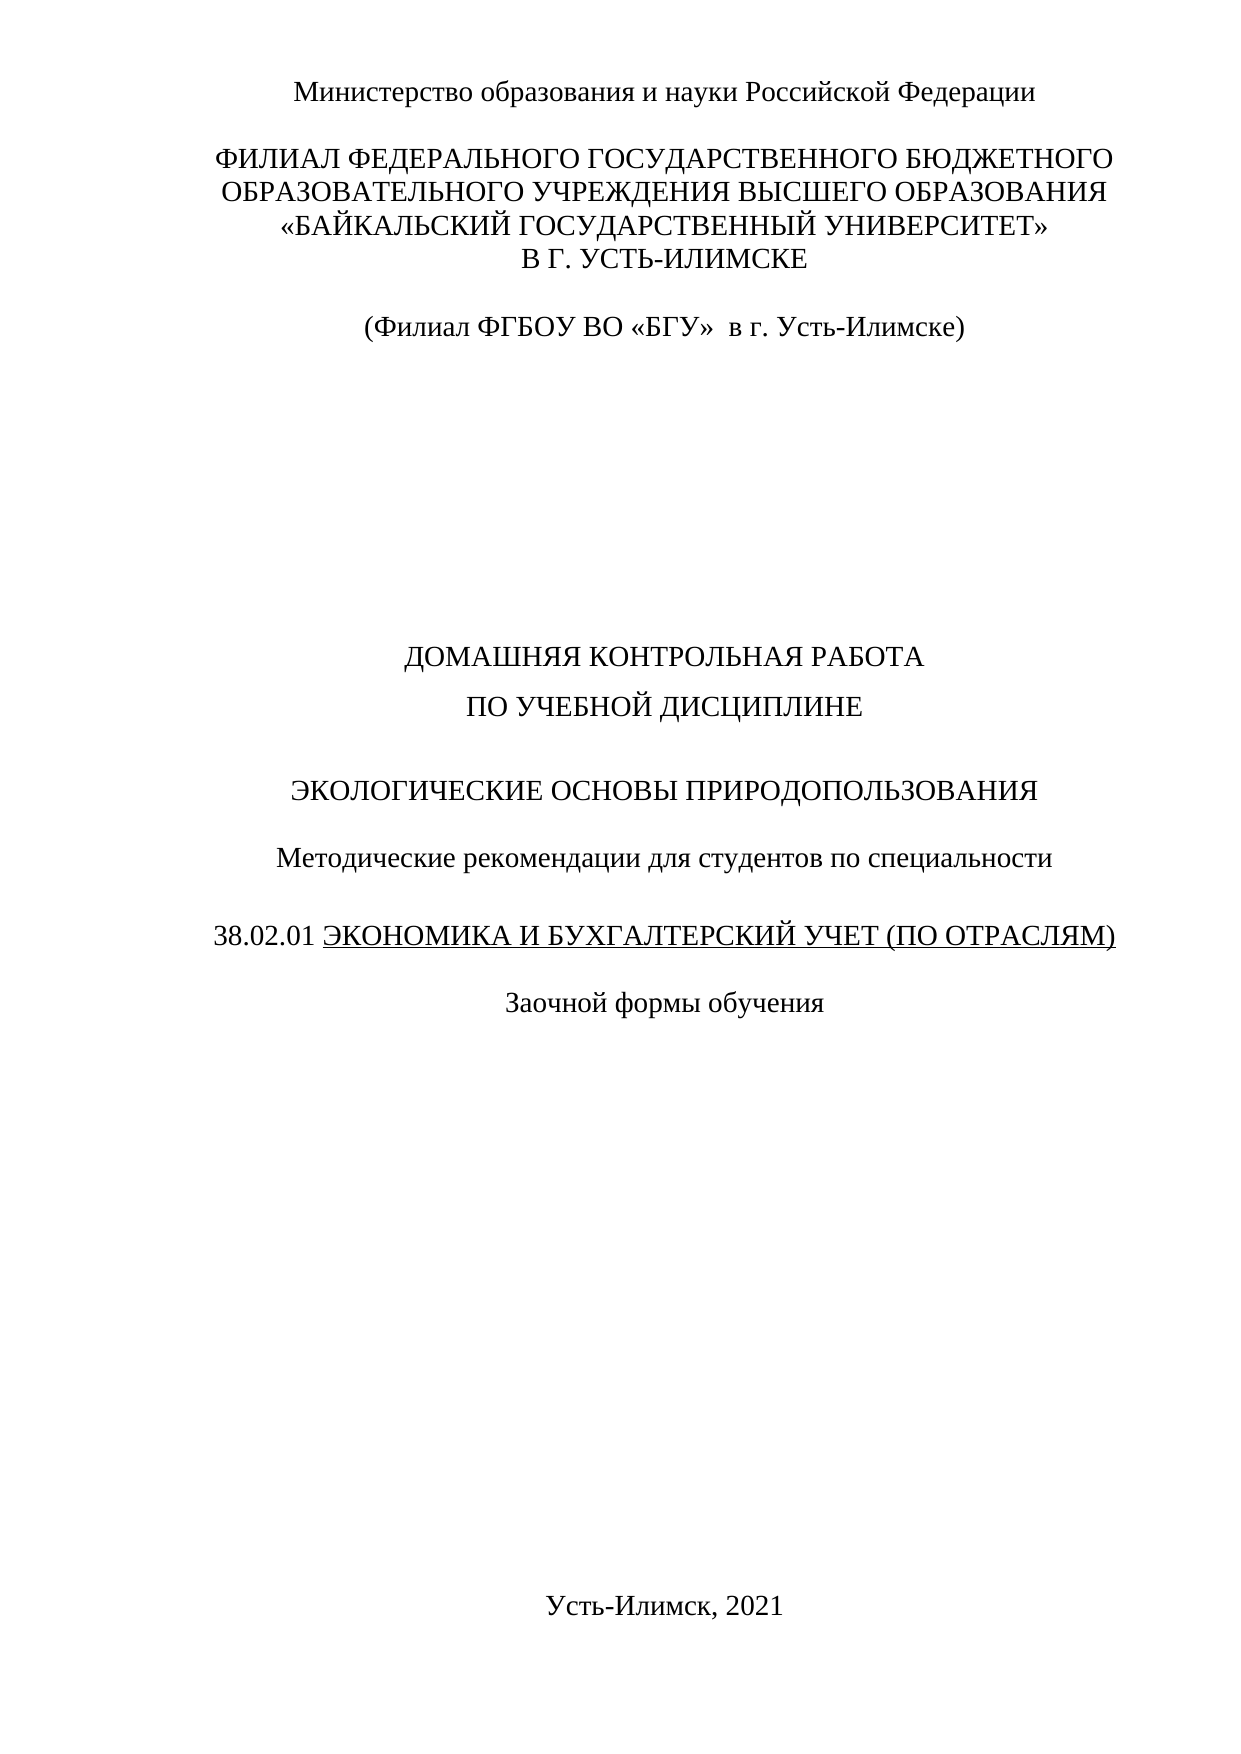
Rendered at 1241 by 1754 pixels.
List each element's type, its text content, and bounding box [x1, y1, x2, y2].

text 38.02.01 Экономика и бухгалтерский учет (по отраслям) [177, 918, 1152, 951]
text ДОМАШНЯЯ КОНТРОЛЬНАЯ РАБОТА [177, 639, 1152, 673]
text ЭКОЛОГИЧЕСКИЕ ОСНОВЫ ПРИРОДОПОЛЬЗОВАНИЯ [177, 773, 1152, 807]
text (Филиал ФГБОУ ВО «БГУ» в г. Усть-Илимске) [177, 309, 1152, 342]
text ПО УЧЕБНОЙ ДИСЦИПЛИНЕ [177, 689, 1152, 723]
text Заочной формы обучения [177, 985, 1152, 1018]
text ФИЛИАЛ ФЕДЕРАЛЬНОГО ГОСУДАРСТВЕННОГО БЮДЖЕТНОГО [177, 141, 1152, 174]
text ОБРАЗОВАТЕЛЬНОГО УЧРЕЖДЕНИЯ ВЫСШЕГО ОБРАЗОВАНИЯ «БАЙКАЛЬСКИЙ ГОСУДАРСТВЕННЫЙ УНИВЕРСИТЕТ» В Г. УСТЬ-ИЛИМСКЕ [177, 174, 1152, 275]
text Методические рекомендации для студентов по специальности [177, 841, 1152, 874]
text Усть-Илимск, 2021 [177, 1588, 1152, 1622]
text Министерство образования и науки Российской Федерации [177, 74, 1152, 107]
